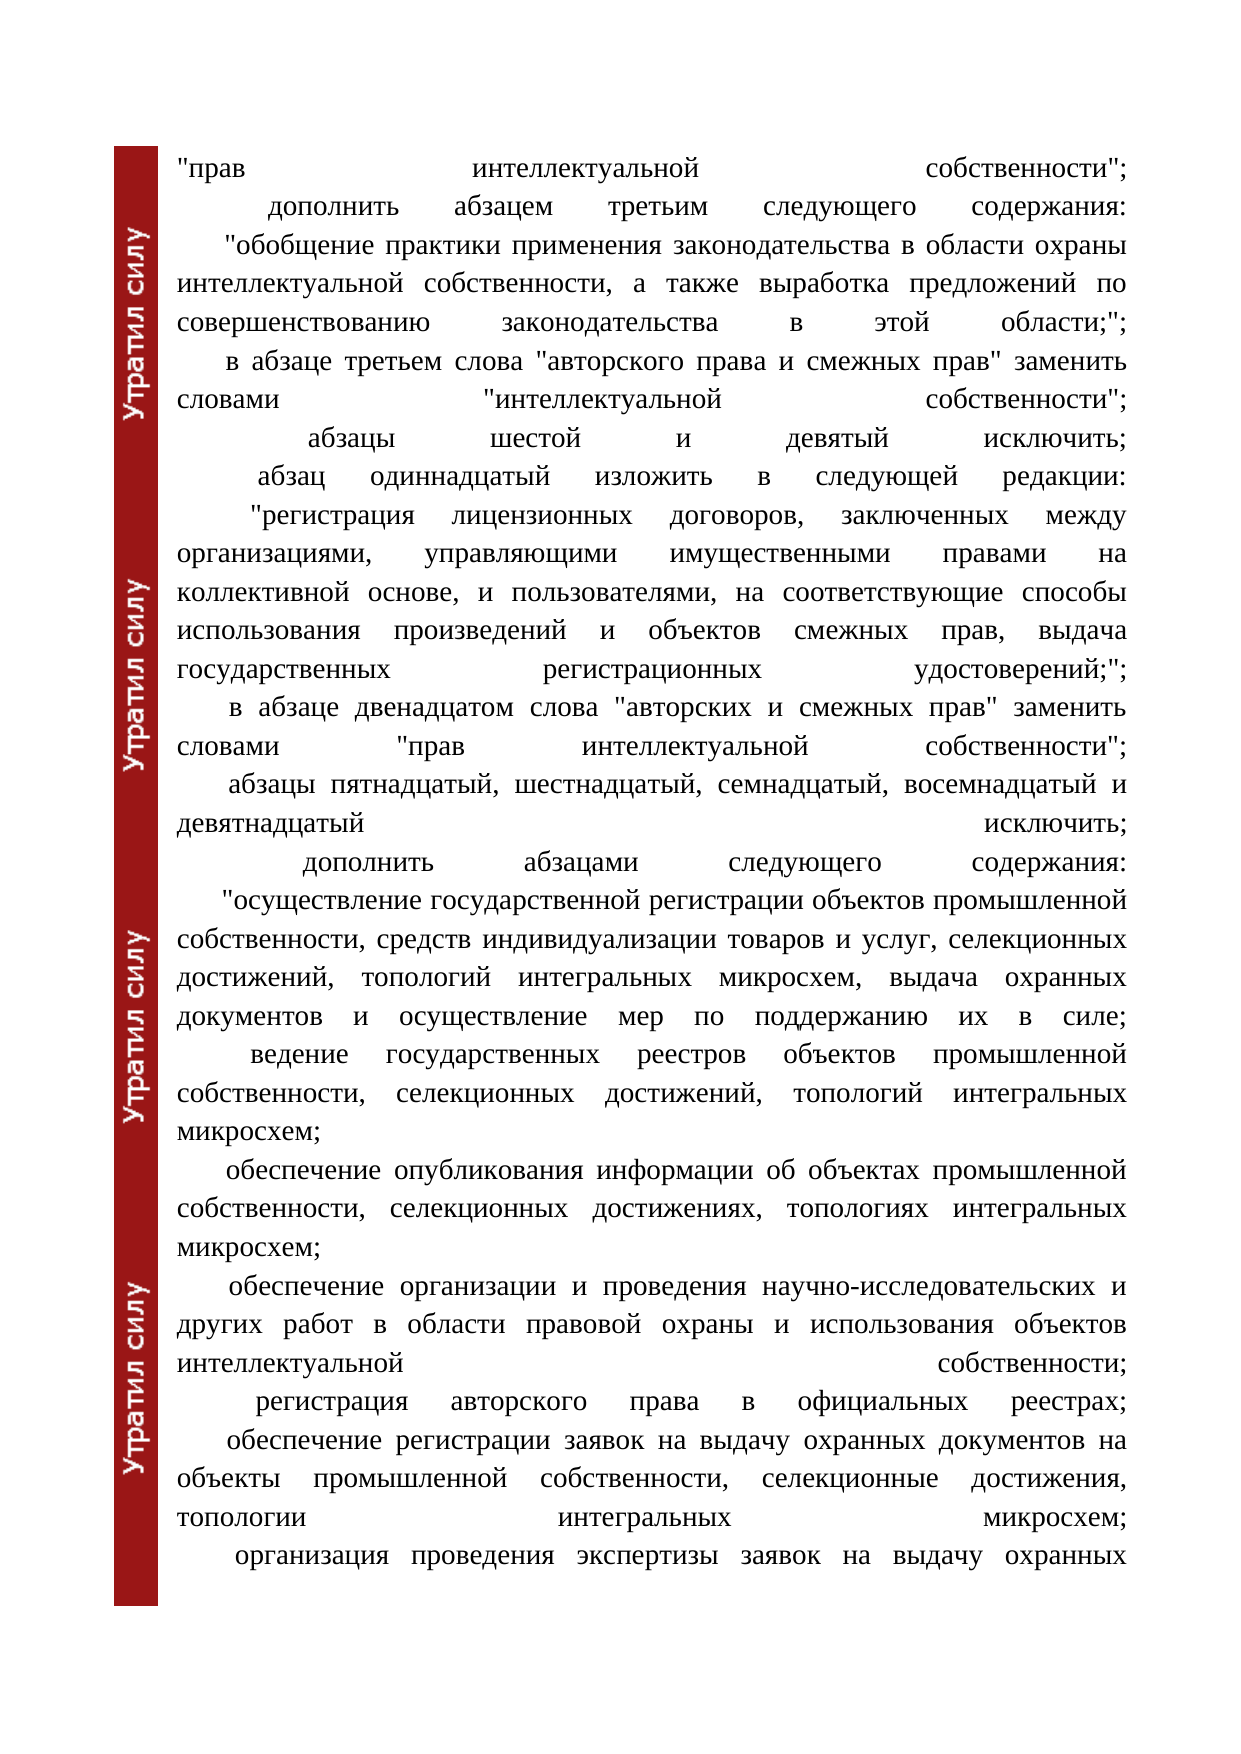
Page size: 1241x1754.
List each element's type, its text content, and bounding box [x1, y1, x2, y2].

picture [114, 1571, 158, 1606]
picture [114, 146, 158, 150]
